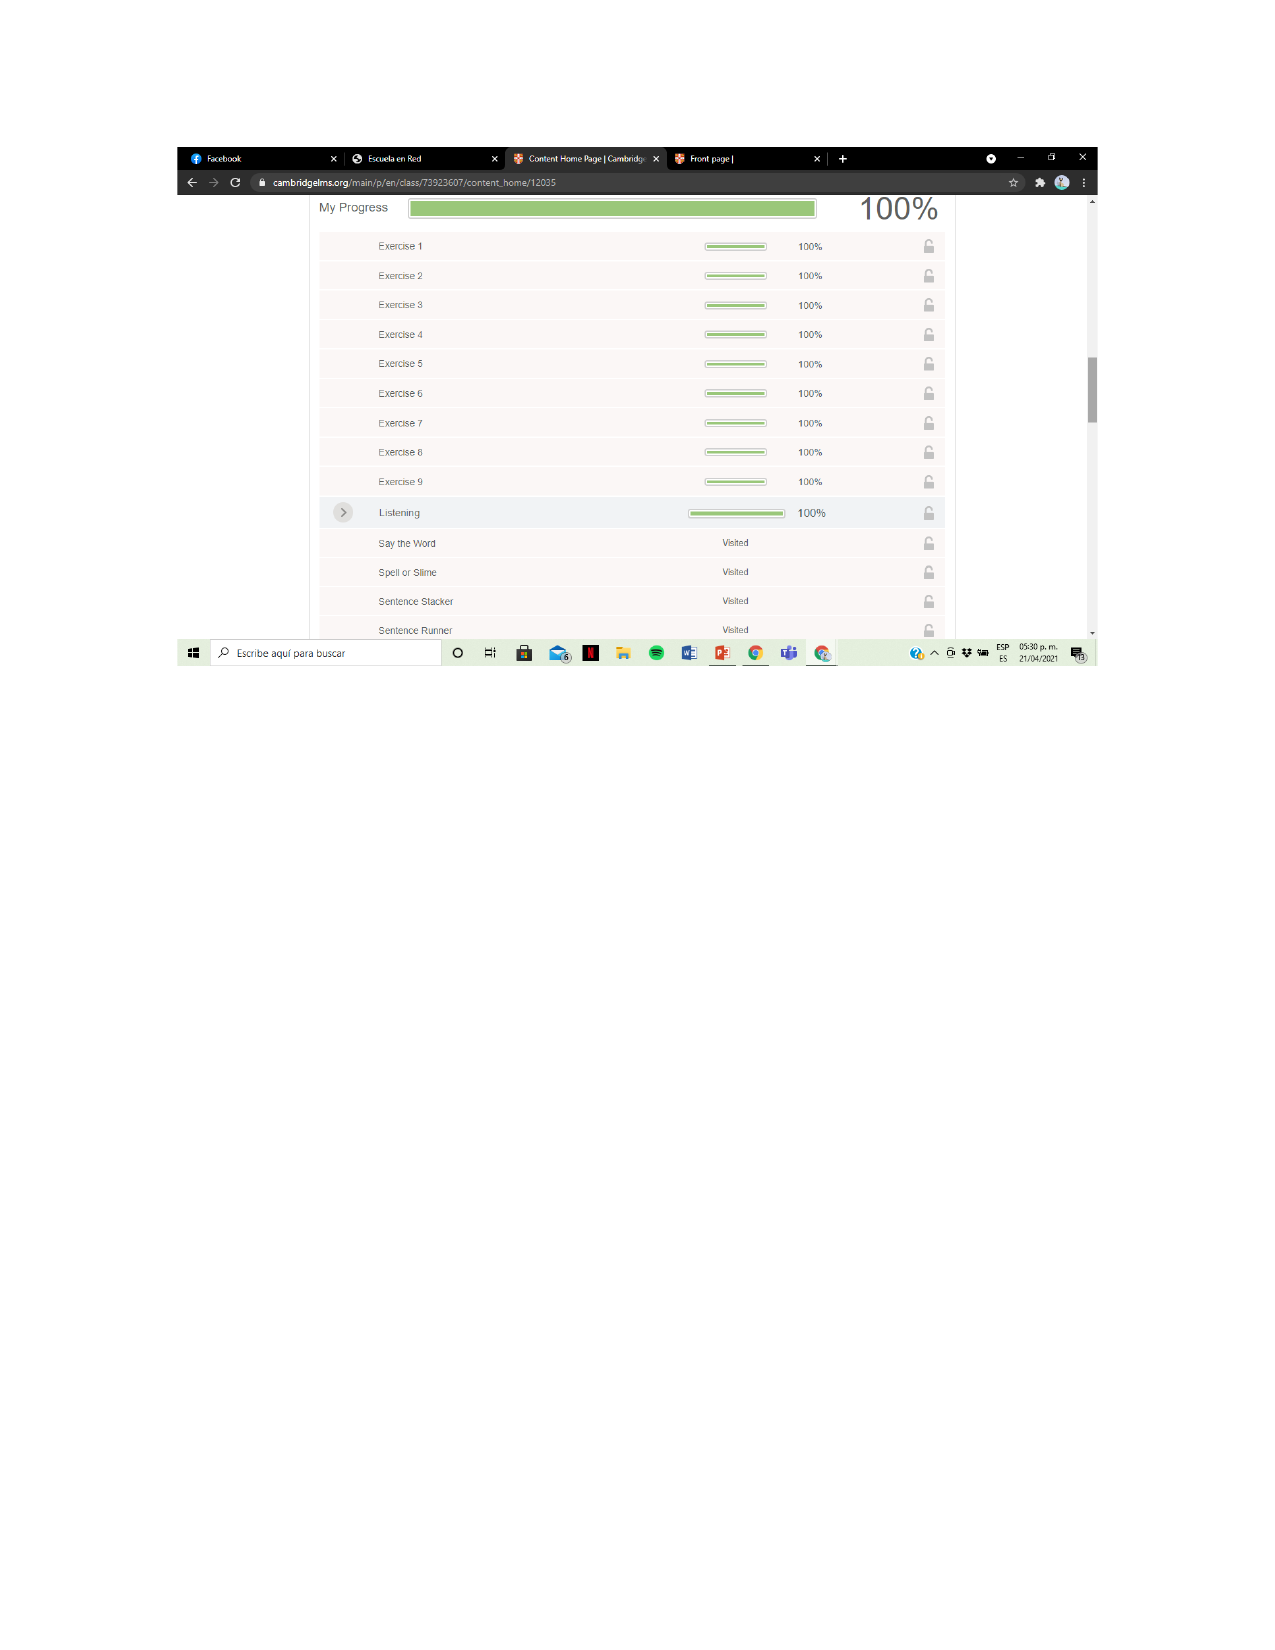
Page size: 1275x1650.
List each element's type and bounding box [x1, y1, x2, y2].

picture [177, 147, 1098, 666]
